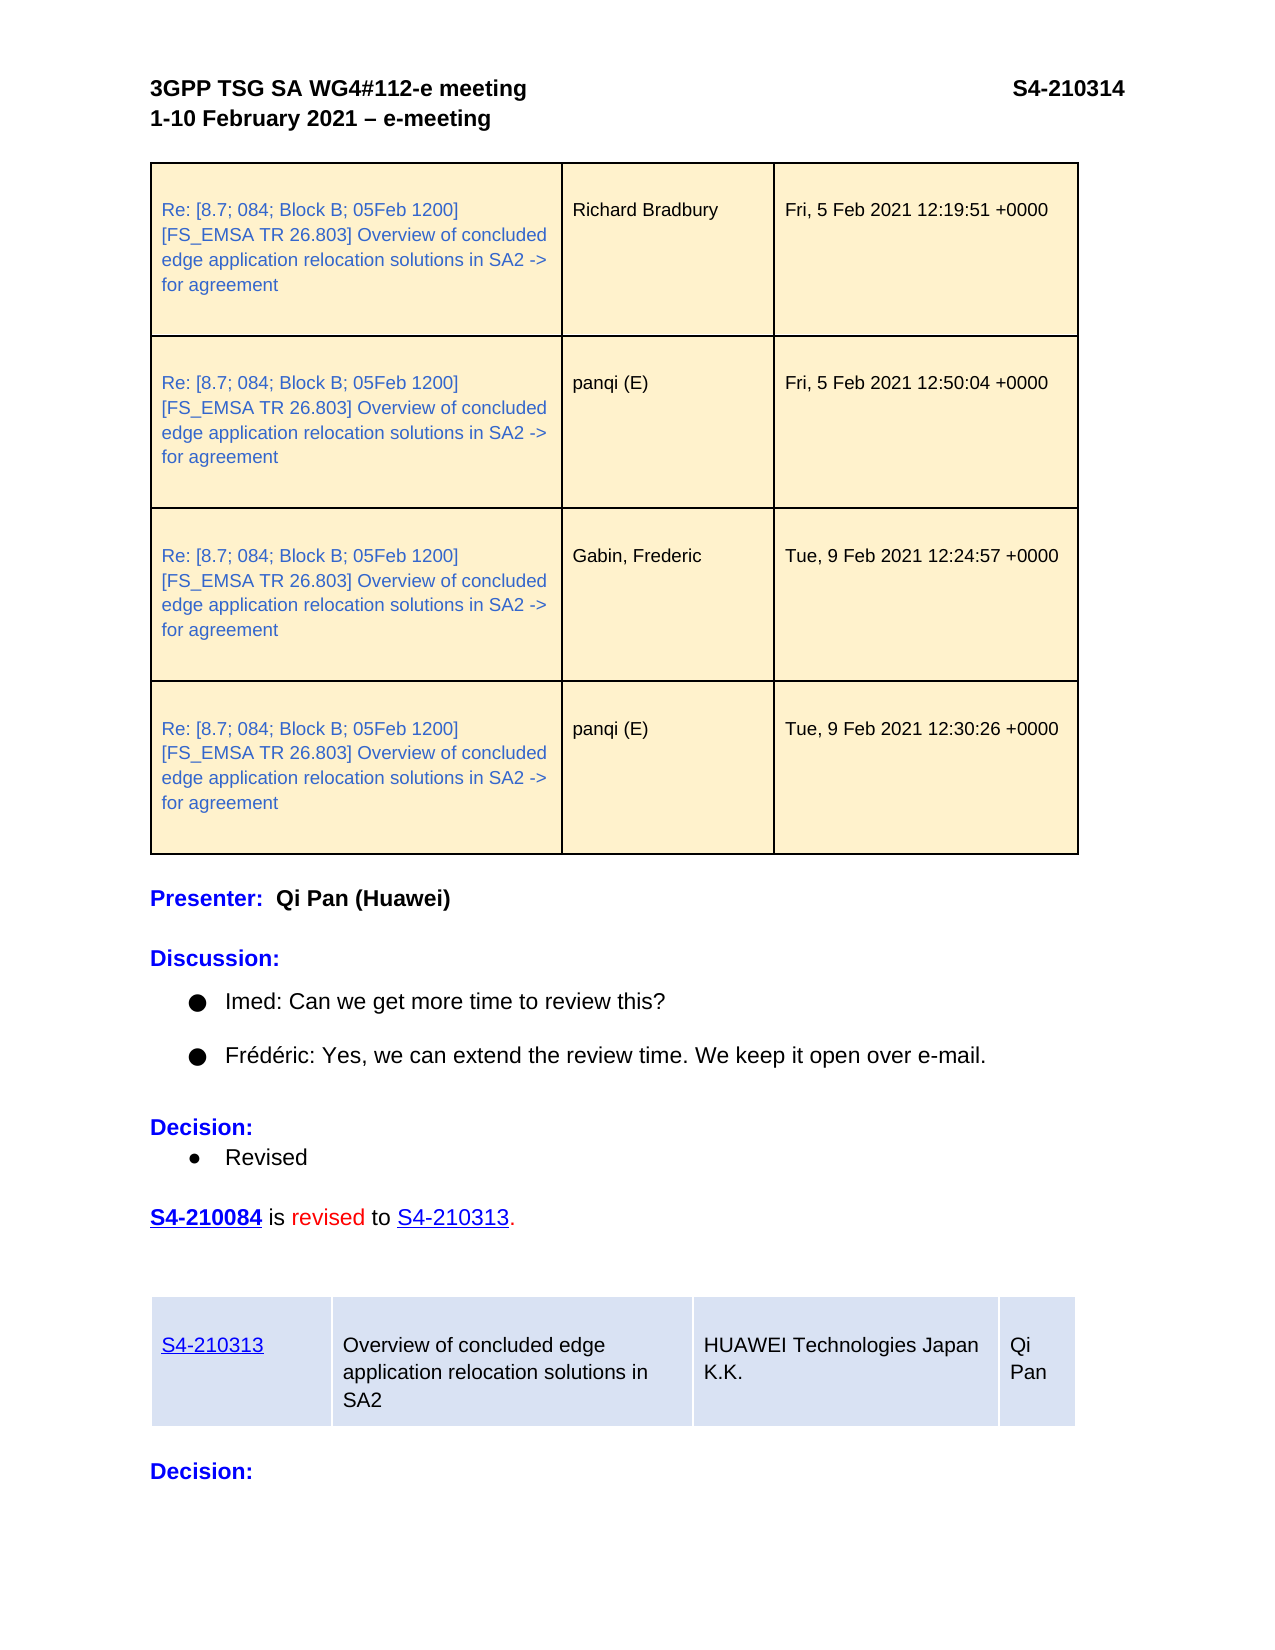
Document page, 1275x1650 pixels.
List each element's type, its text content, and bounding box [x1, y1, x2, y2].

table_cell panqi (E) [563, 337, 773, 507]
table_cell Richard Bradbury [563, 164, 773, 334]
list Revised [187, 1144, 1125, 1170]
table_cell Tue, 9 Feb 2021 12:24:57 +0000 [775, 509, 1077, 680]
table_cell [152, 164, 561, 334]
table_cell Gabin, Frederic [563, 509, 773, 680]
table_header Qi Pan [1000, 1297, 1075, 1426]
table_cell Fri, 5 Feb 2021 12:50:04 +0000 [775, 337, 1077, 507]
list Imed: Can we get more time to review this? [187, 976, 1125, 1022]
list Frédéric: Yes, we can extend the review time. We keep it open over e-mail. [187, 1029, 1125, 1076]
table_cell panqi (E) [563, 682, 773, 853]
text Discussion: [150, 945, 1125, 972]
text Presenter: Qi Pan (Huawei) [150, 885, 1125, 911]
table_header Overview of concluded edge application relocation solutions in SA2 [333, 1297, 692, 1426]
text Decision: [150, 1458, 1125, 1484]
text Decision: [150, 1114, 1125, 1140]
table_cell Fri, 5 Feb 2021 12:19:51 +0000 [775, 164, 1077, 334]
text S4-210084 is revised to S4-210313. [150, 1204, 1125, 1231]
table_cell Re: [8.7; 084; Block B; 05Feb 1200] [FS_EMSA TR 26.803] Overview of concluded edge application relocation solutions in SA2 -> for agreement [152, 509, 561, 680]
table_header HUAWEI Technologies Japan K.K. [694, 1297, 998, 1426]
table_header S4-210313 [152, 1297, 331, 1426]
table_cell Tue, 9 Feb 2021 12:30:26 +0000 [775, 682, 1077, 853]
table_cell Re: [8.7; 084; Block B; 05Feb 1200] [FS_EMSA TR 26.803] Overview of concluded edge application relocation solutions in SA2 -> for agreement [152, 337, 561, 507]
table_cell Re: [8.7; 084; Block B; 05Feb 1200] [FS_EMSA TR 26.803] Overview of concluded edge application relocation solutions in SA2 -> for agreement [152, 682, 561, 853]
